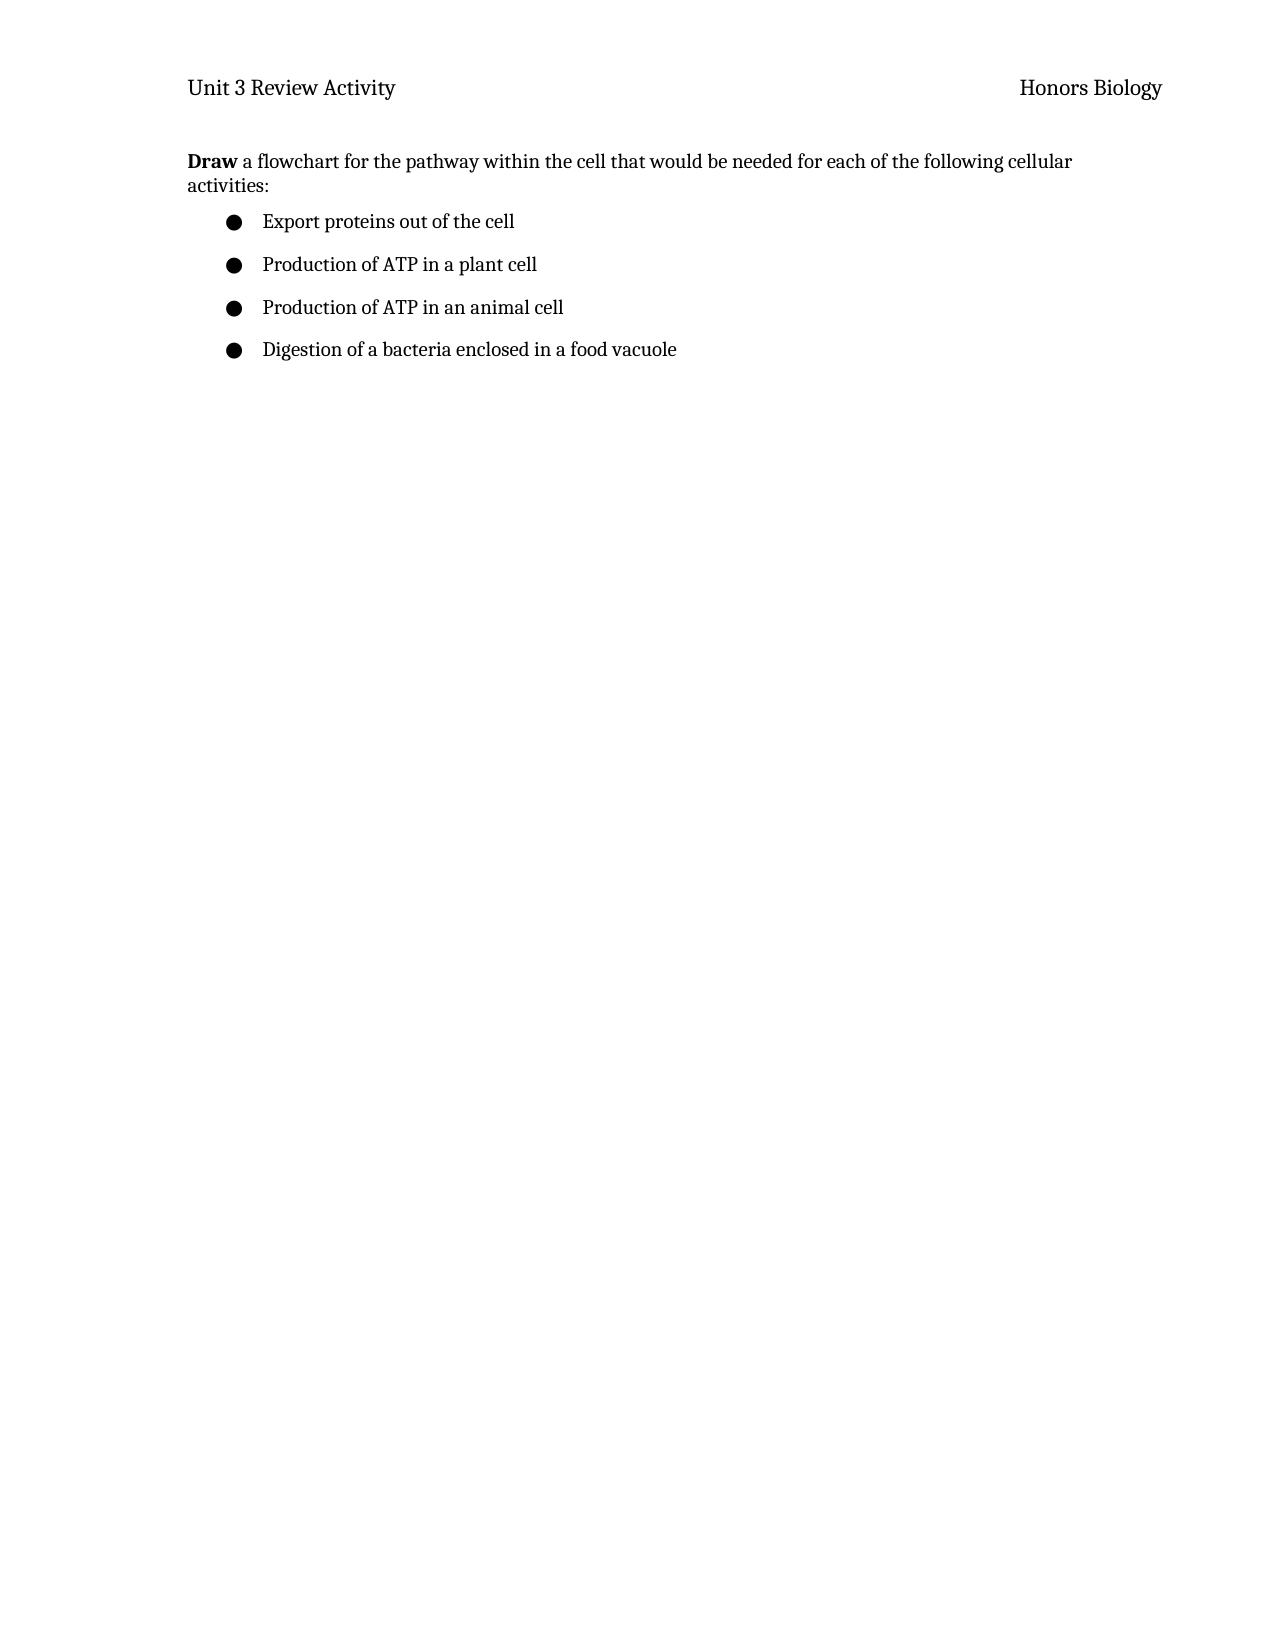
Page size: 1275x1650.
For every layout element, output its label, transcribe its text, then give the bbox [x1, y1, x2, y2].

list Digestion of a bacteria enclosed in a food vacuole [225, 326, 1087, 369]
list Production of ATP in an animal cell [225, 283, 1087, 326]
list Export proteins out of the cell [225, 198, 1087, 241]
text Draw a flowchart for the pathway within the cell that would be needed for each of the following cellular activities: [187, 150, 1087, 198]
list Production of ATP in a plant cell [225, 241, 1087, 283]
